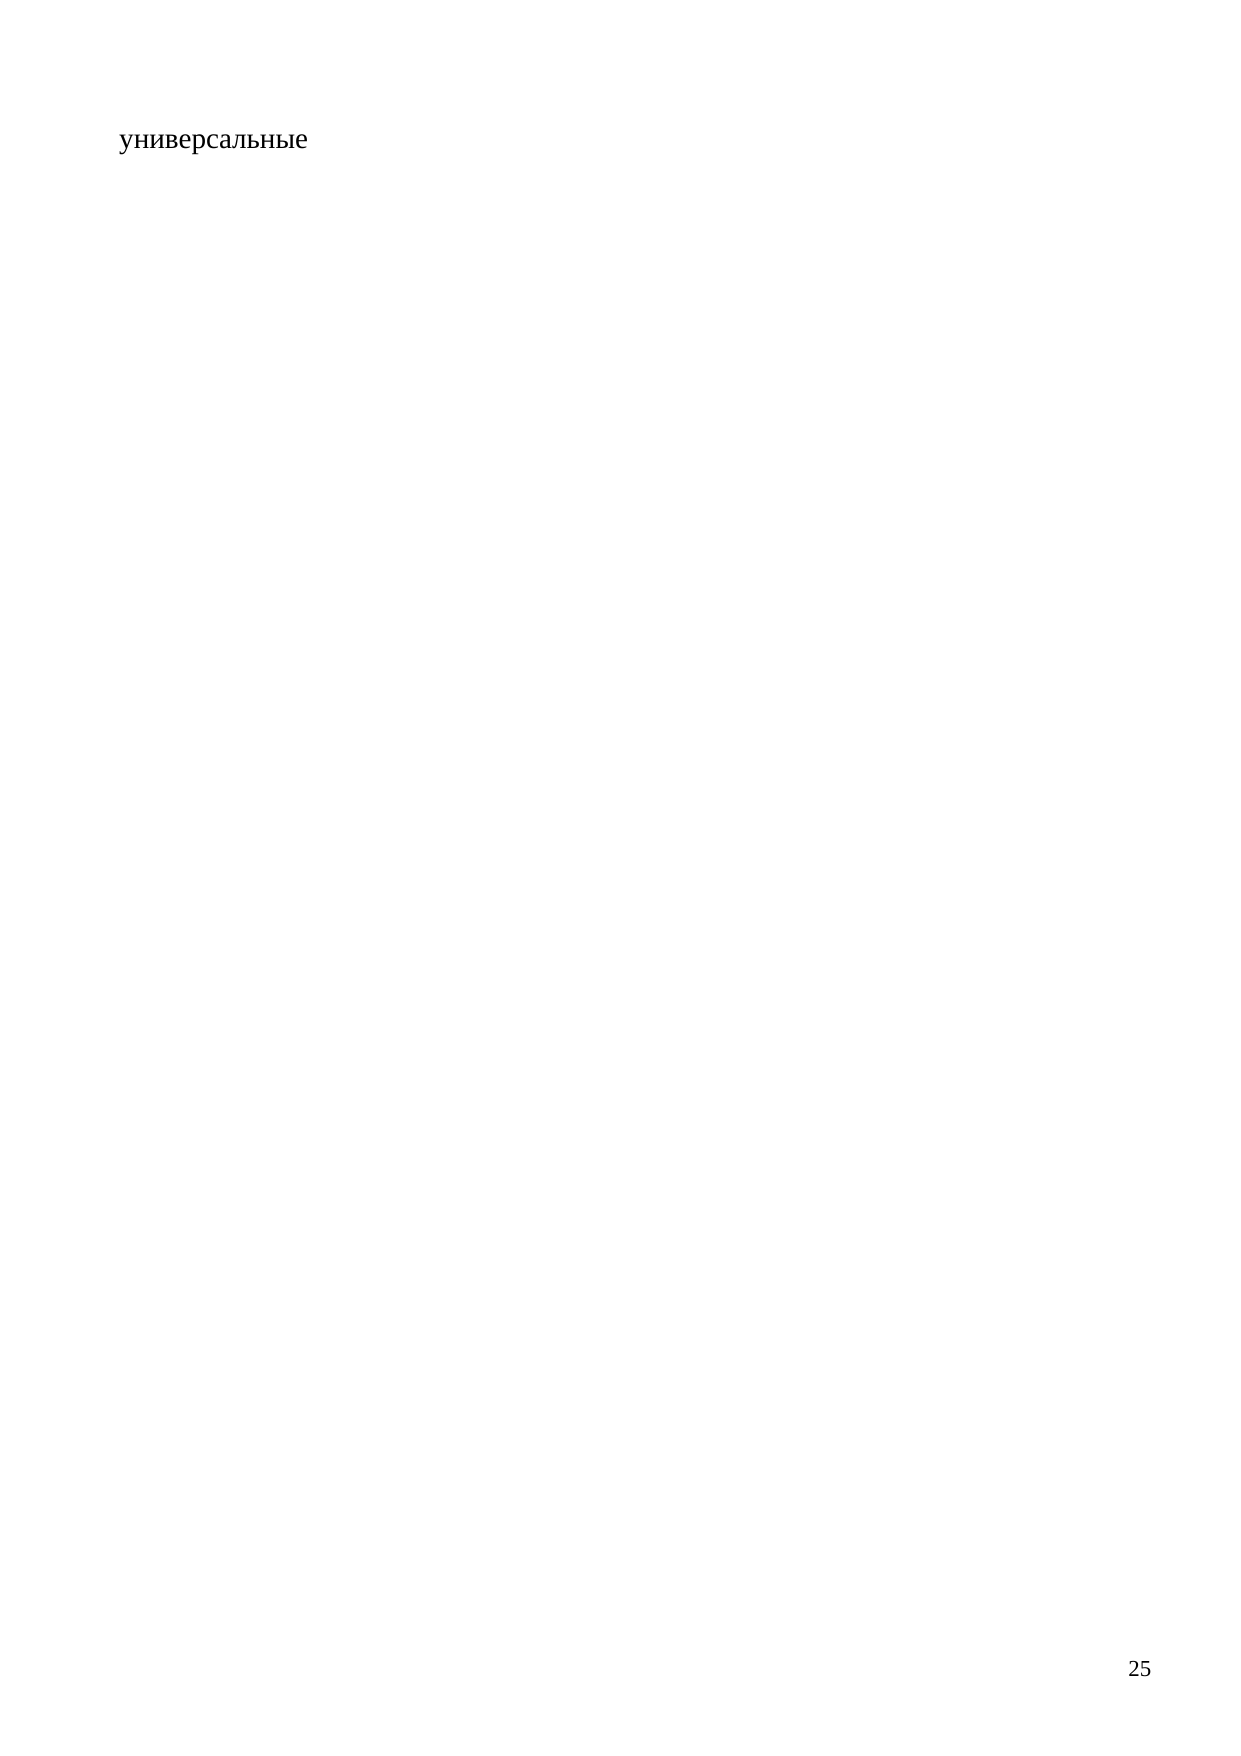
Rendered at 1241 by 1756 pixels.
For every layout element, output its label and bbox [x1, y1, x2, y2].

text [119, 121, 1151, 154]
